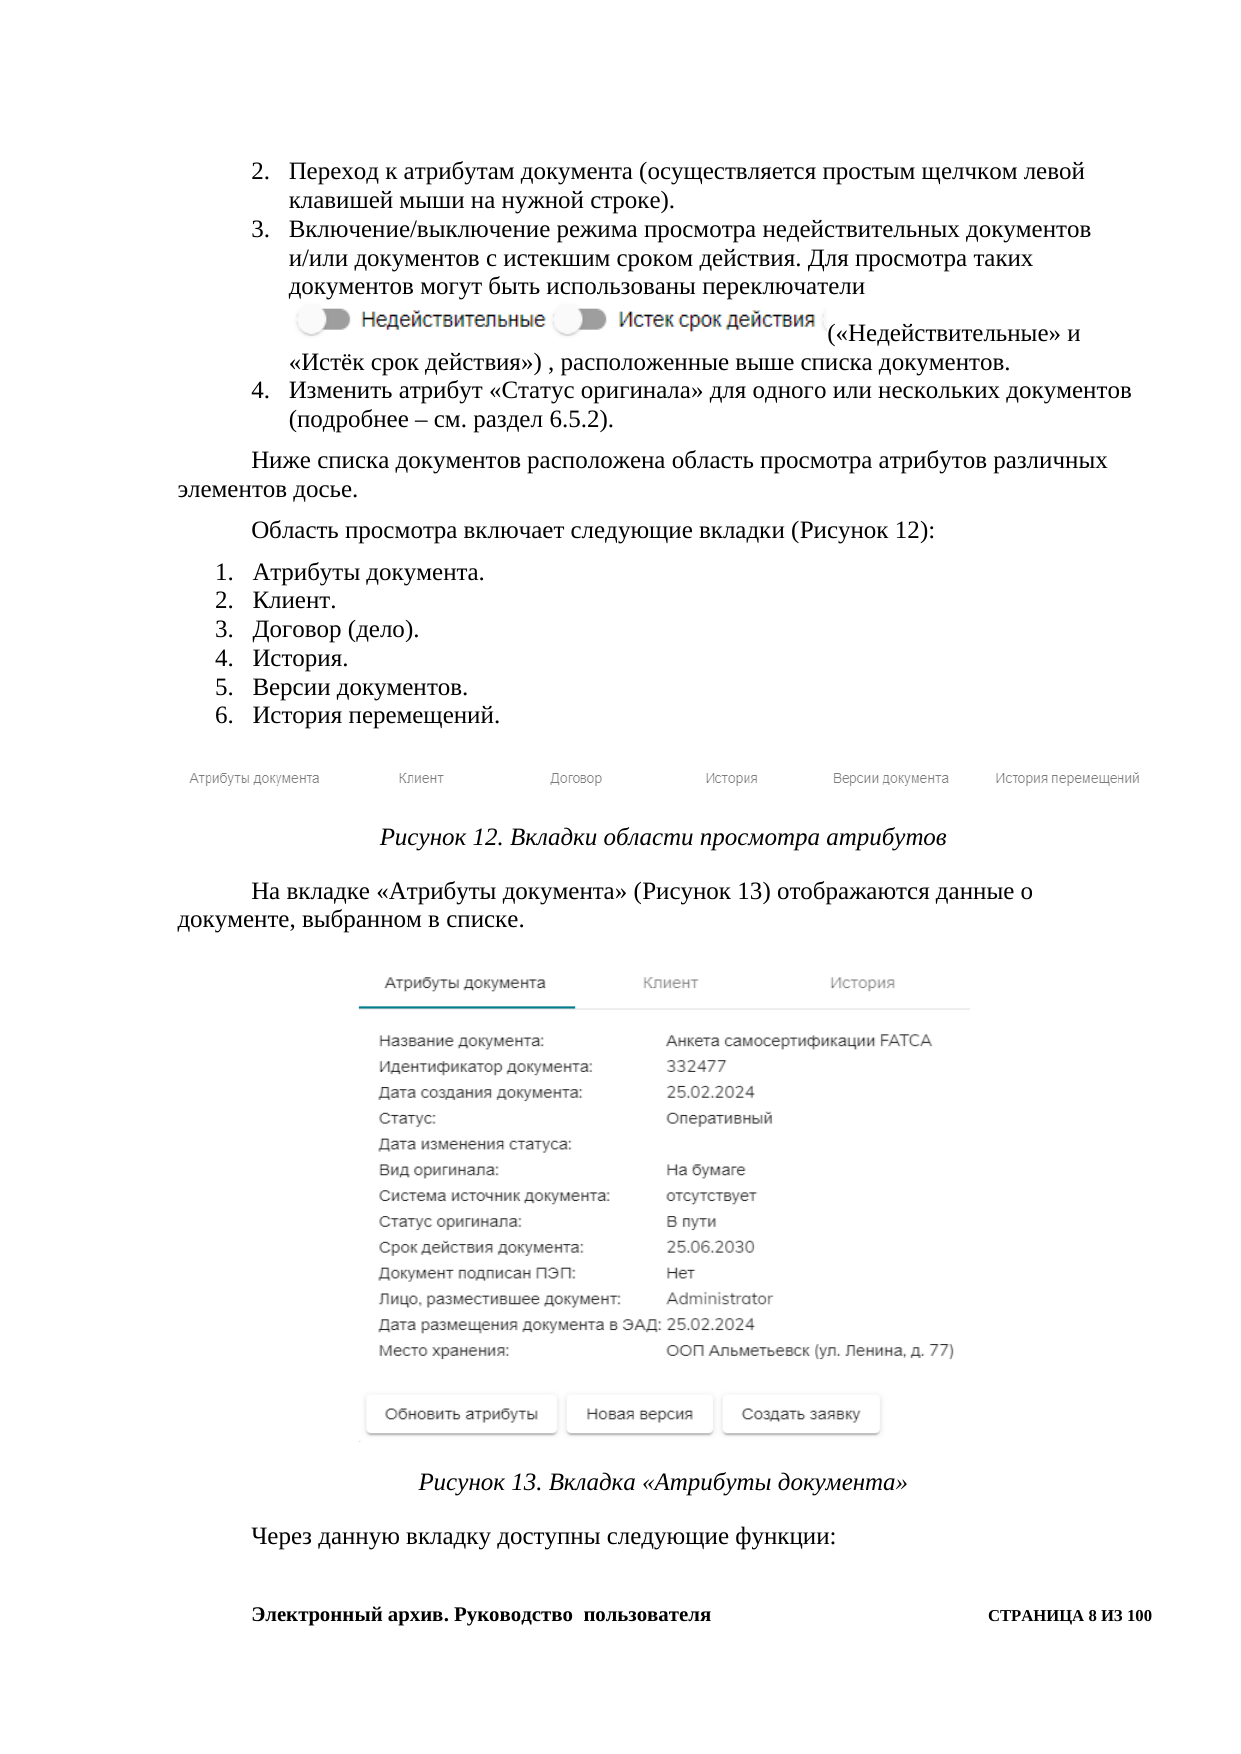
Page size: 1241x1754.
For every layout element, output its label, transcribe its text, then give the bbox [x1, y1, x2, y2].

picture [177, 754, 1152, 797]
picture [358, 958, 970, 1443]
text Рисунок 12. Вкладки области просмотра атрибутов [177, 822, 1152, 851]
list История перемещений. [215, 701, 1152, 729]
list Версии документов. [215, 672, 1152, 701]
text На вкладке «Атрибуты документа» (Рисунок 13) отображаются данные о документе, выбранном в списке. [177, 876, 1152, 933]
list Изменить атрибут «Статус оригинала» для одного или нескольких документов (подробнее – см. раздел 5.5.2). [251, 376, 1152, 433]
list Атрибуты документа. [215, 557, 1152, 586]
text Рисунок 13. Вкладка «Атрибуты документа» [177, 1467, 1152, 1496]
text Через данную вкладку доступны следующие функции: [177, 1521, 1152, 1550]
list Переход к атрибутам документа (осуществляется простым щелчком левой клавишей мыши на нужной строке). [251, 156, 1152, 214]
list История. [215, 643, 1152, 672]
text Ниже списка документов расположена область просмотра атрибутов различных элементов досье. [177, 446, 1152, 503]
list Клиент. [215, 586, 1152, 614]
list Договор (дело). [215, 614, 1152, 643]
picture [288, 300, 827, 342]
text Область просмотра включает следующие вкладки (Рисунок 12): [177, 516, 1152, 544]
list Включение/выключение режима просмотра недействительных документов и/или документов с истекшим сроком действия. Для просмотра таких документов могут быть использованы переключатели («Недействительные» и «Истёк срок действия») , расположенные выше списка документов. [251, 214, 1152, 376]
